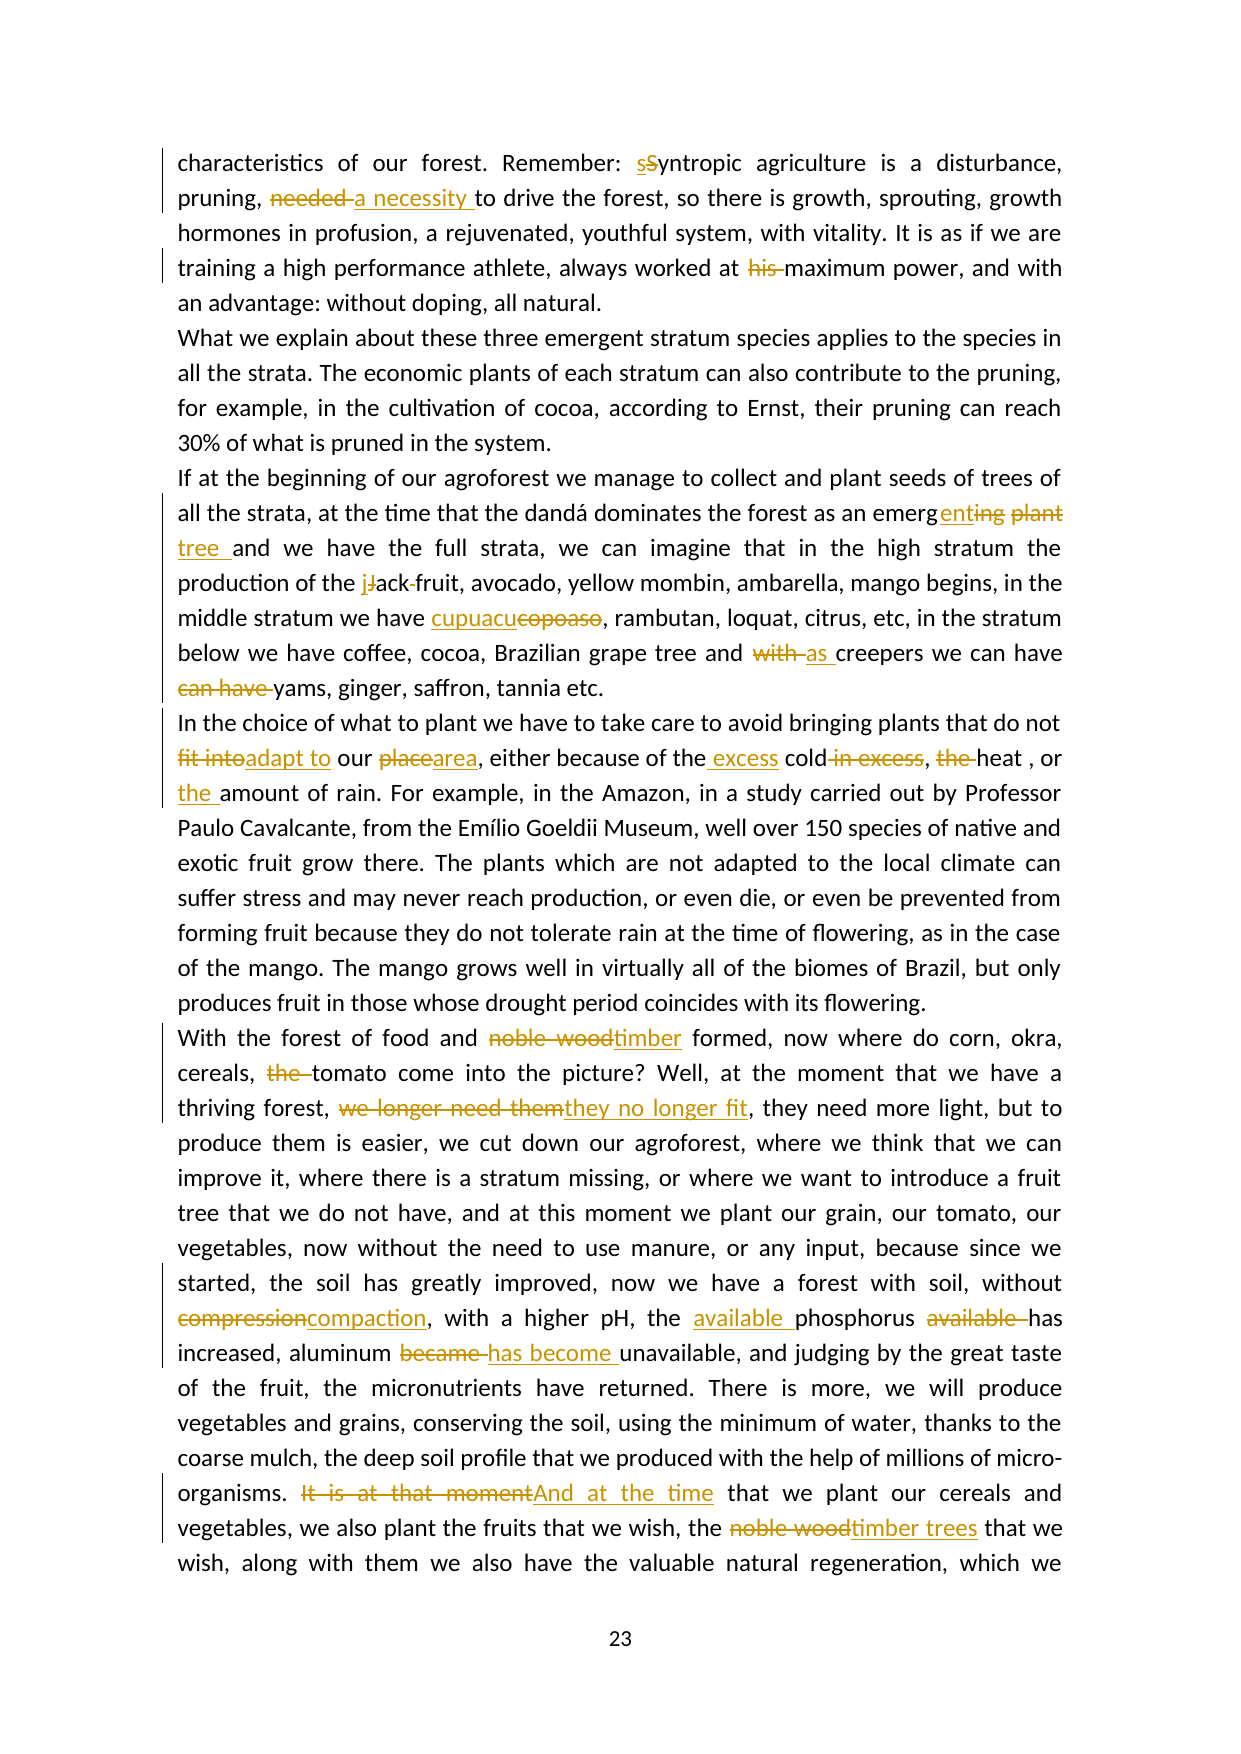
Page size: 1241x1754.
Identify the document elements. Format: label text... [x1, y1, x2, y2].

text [177, 148, 1063, 318]
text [177, 1023, 1063, 1578]
text If at the beginning of our agroforest we manage to collect and plant seeds of trees of all the strata, at the time that the dandá dominates the forest as an emerg and we have the full strata, we can imagine that in the high stratum the production of the ackfruit, avocado, yellow mombin, ambarella, mango begins, in the middle stratum we have , rambutan, loquat, citrus, etc, in the stratum below we have coffee, cocoa, Brazilian grape tree and creepers we can have yams, ginger, saffron, tannia etc. [177, 463, 1063, 703]
text What we explain about these three emergent stratum species applies to the species in all the strata. The economic plants of each stratum can also contribute to the pruning, for example, in the cultivation of cocoa, according to Ernst, their pruning can reach 30% of what is pruned in the system. [177, 323, 1063, 458]
text In the choice of what to plant we have to take care to avoid bringing plants that do not our , either because of the cold, heat , or amount of rain. For example, in the Amazon, in a study carried out by Professor Paulo Cavalcante, from the Emílio Goeldii Museum, well over 150 species of native and exotic fruit grow there. The plants which are not adapted to the local climate can suffer stress and may never reach production, or even die, or even be prevented from forming fruit because they do not tolerate rain at the time of flowering, as in the case of the mango. The mango grows well in virtually all of the biomes of Brazil, but only produces fruit in those whose drought period coincides with its flowering. [177, 708, 1063, 1018]
